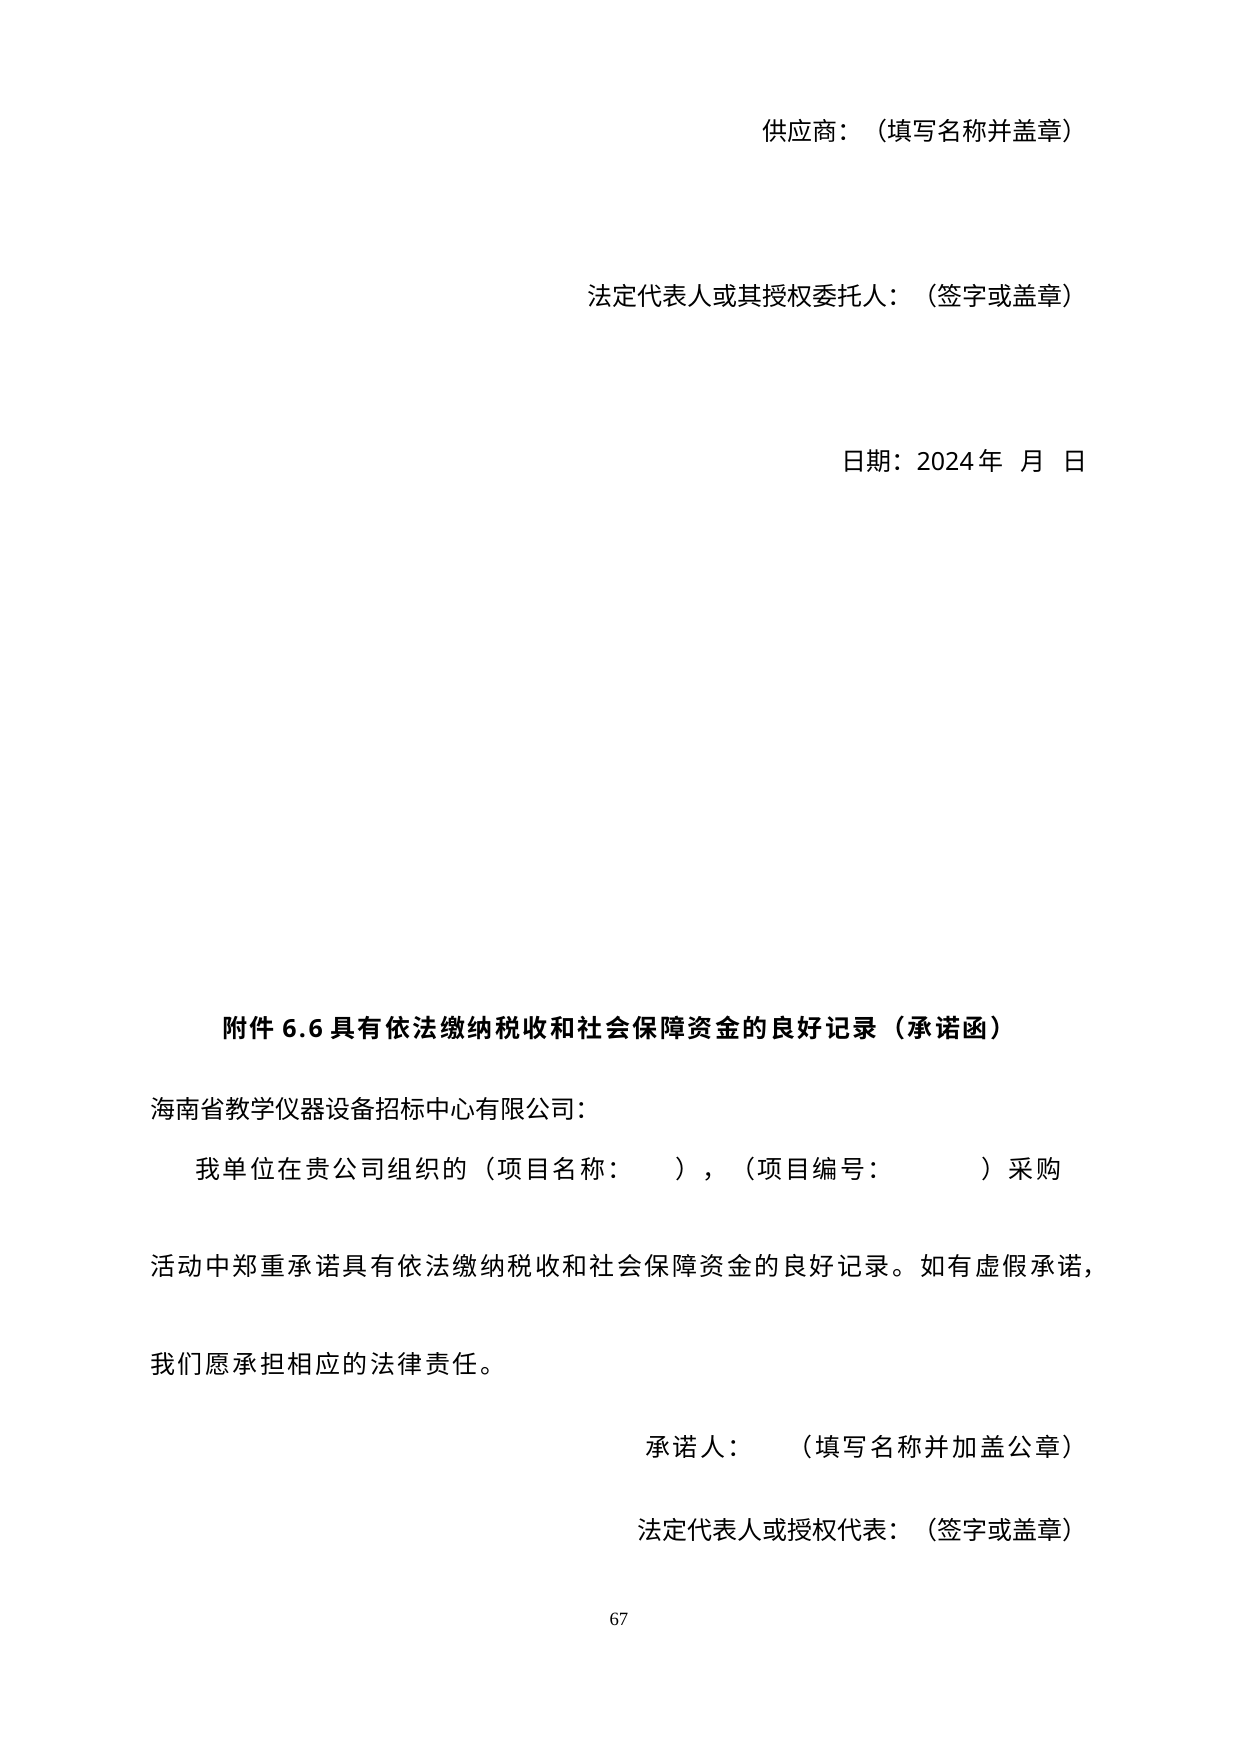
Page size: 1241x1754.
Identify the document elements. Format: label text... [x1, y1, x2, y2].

text 海南省教学仪器设备招标中心有限公司： [150, 1089, 1087, 1126]
subtitle 附件6.6具有依法缴纳税收和社会保障资金的良好记录（承诺函） [150, 1008, 1087, 1044]
subtitle 承诺人： （填写名称并加盖公章） [150, 1413, 1087, 1478]
text 供应商：（填写名称并盖章） [150, 97, 1087, 162]
text 法定代表人或其授权委托人：（签字或盖章） [150, 262, 1087, 327]
text 日期：2024年 月 日 [150, 427, 1087, 492]
subtitle 我单位在贵公司组织的（项目名称： ），（项目编号： ）采购活动中郑重承诺具有依法缴纳税收和社会保障资金的良好记录。如有虚假承诺，我们愿承担相应的法律责任。 [150, 1135, 1087, 1395]
text 法定代表人或授权代表：（签字或盖章） [150, 1496, 1087, 1561]
